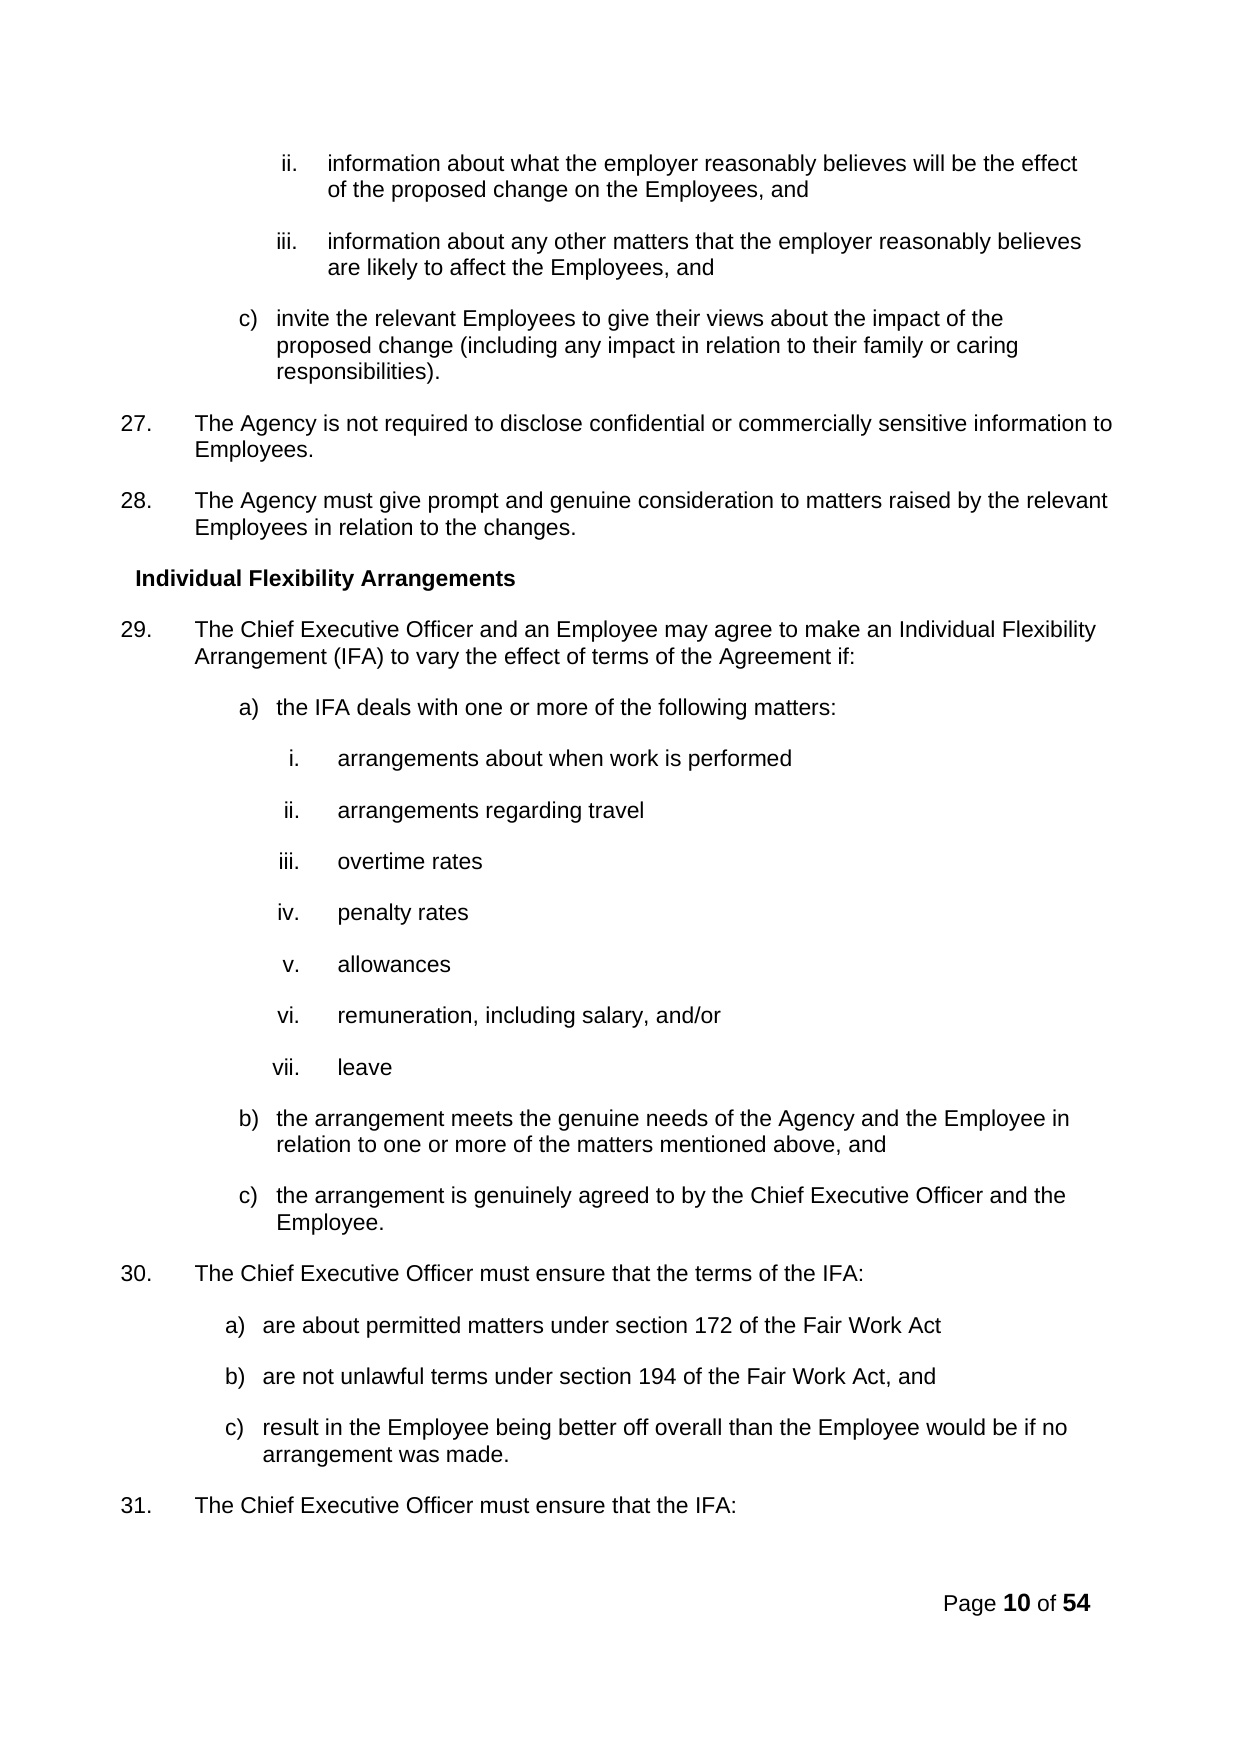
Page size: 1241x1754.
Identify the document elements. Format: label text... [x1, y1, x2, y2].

list The Chief Executive Officer must ensure that the IFA: [120, 1492, 1127, 1518]
subtitle Individual Flexibility Arrangements [135, 565, 1090, 591]
list The Chief Executive Officer must ensure that the terms of the IFA: [120, 1260, 1127, 1287]
list result in the Employee being better off overall than the Employee would be if no arrangement was made. [225, 1414, 1090, 1467]
list arrangements about when work is performed [300, 745, 1090, 772]
list The Chief Executive Officer and an Employee may agree to make an Individual Flexibility Arrangement (IFA) to vary the effect of terms of the Agreement if: [120, 616, 1127, 669]
list The Agency is not required to disclose confidential or commercially sensitive information to Employees. [120, 409, 1127, 462]
list invite the relevant Employees to give their views about the impact of the proposed change (including any impact in relation to their family or caring responsibilities). [239, 305, 1090, 384]
list are about permitted matters under section 172 of the Fair Work Act [225, 1312, 1090, 1338]
list overtime rates [300, 848, 1090, 874]
list information about what the employer reasonably believes will be the effect of the proposed change on the Employees, and [298, 150, 1090, 203]
list the arrangement meets the genuine needs of the Agency and the Employee in relation to one or more of the matters mentioned above, and [239, 1105, 1090, 1157]
list information about any other matters that the employer reasonably believes are likely to affect the Employees, and [298, 228, 1090, 280]
list the IFA deals with one or more of the following matters: [239, 694, 1090, 720]
list the arrangement is genuinely agreed to by the Chief Executive Officer and the Employee. [239, 1182, 1090, 1235]
list remuneration, including salary, and/or [300, 1002, 1090, 1028]
list The Agency must give prompt and genuine consideration to matters raised by the relevant Employees in relation to the changes. [120, 487, 1127, 540]
list arrangements regarding travel [300, 797, 1090, 823]
list leave [300, 1053, 1090, 1080]
list allowances [300, 951, 1090, 977]
list are not unlawful terms under section 194 of the Fair Work Act, and [225, 1363, 1090, 1389]
list penalty rates [300, 899, 1090, 926]
